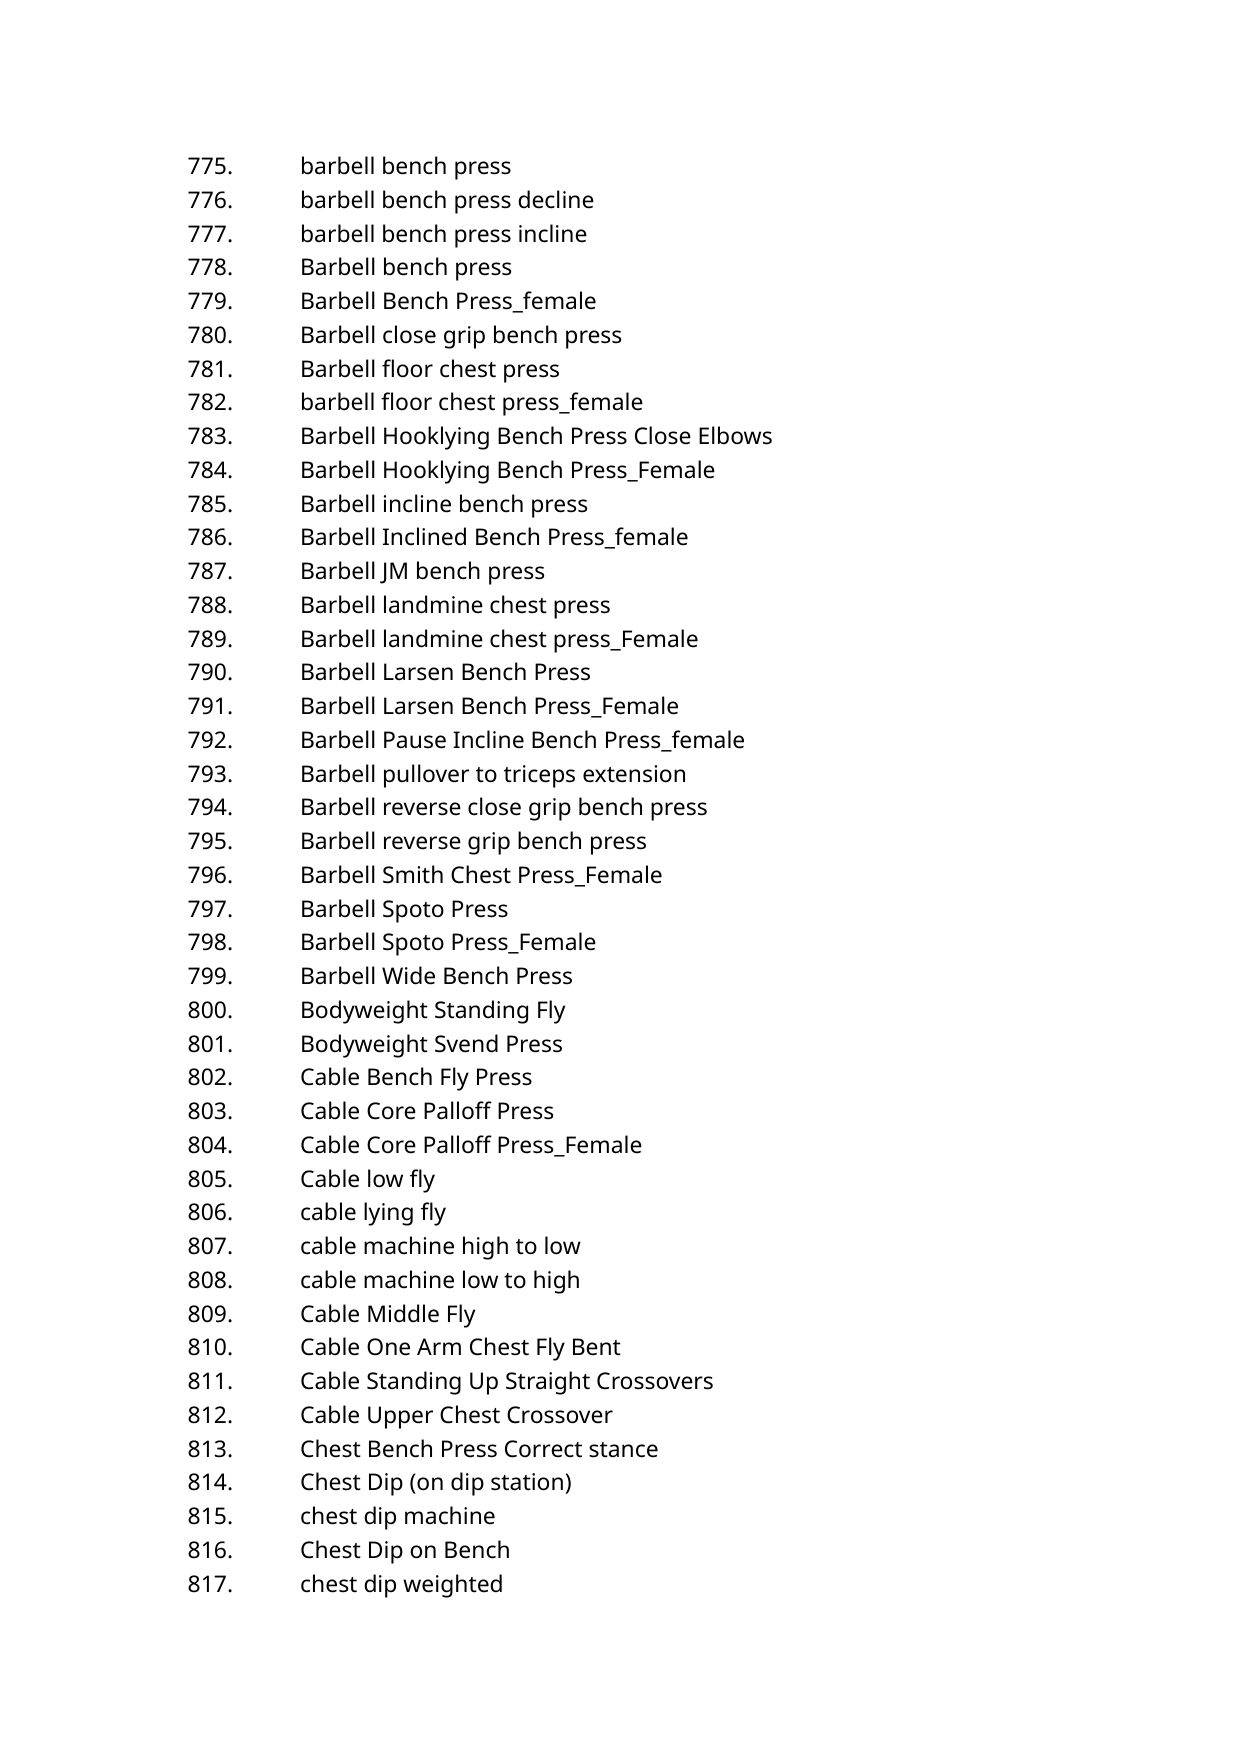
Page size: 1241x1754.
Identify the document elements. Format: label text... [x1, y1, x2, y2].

list Chest Dip on Bench [187, 1534, 1090, 1565]
list Barbell Pause Incline Bench Press_female [187, 724, 1090, 755]
list Cable Bench Fly Press [187, 1061, 1090, 1092]
list Barbell Larsen Bench Press_Female [187, 690, 1090, 721]
list Barbell Spoto Press_Female [187, 926, 1090, 957]
list Chest Bench Press Correct stance [187, 1432, 1090, 1464]
list barbell bench press [187, 150, 1090, 181]
list Barbell Hooklying Bench Press Close Elbows [187, 420, 1090, 451]
list cable machine high to low [187, 1230, 1090, 1261]
list Cable Middle Fly [187, 1297, 1090, 1329]
list Barbell bench press [187, 251, 1090, 282]
list Cable low fly [187, 1162, 1090, 1194]
list Bodyweight Svend Press [187, 1027, 1090, 1059]
list Barbell Inclined Bench Press_female [187, 521, 1090, 552]
list Barbell Larsen Bench Press [187, 656, 1090, 687]
list Barbell JM bench press [187, 555, 1090, 586]
list Cable Core Palloff Press_Female [187, 1129, 1090, 1160]
list Bodyweight Standing Fly [187, 994, 1090, 1025]
list Barbell Wide Bench Press [187, 960, 1090, 991]
list Barbell Smith Chest Press_Female [187, 859, 1090, 890]
list barbell bench press incline [187, 217, 1090, 249]
list cable machine low to high [187, 1264, 1090, 1295]
list Barbell close grip bench press [187, 319, 1090, 350]
list Cable One Arm Chest Fly Bent [187, 1331, 1090, 1362]
list Barbell landmine chest press_Female [187, 622, 1090, 654]
list Cable Core Palloff Press [187, 1095, 1090, 1126]
list chest dip machine [187, 1500, 1090, 1531]
list Barbell landmine chest press [187, 589, 1090, 620]
list cable lying fly [187, 1196, 1090, 1227]
list Cable Upper Chest Crossover [187, 1399, 1090, 1430]
list Chest Dip (on dip station) [187, 1466, 1090, 1497]
list Barbell reverse grip bench press [187, 825, 1090, 856]
list chest dip weighted [187, 1567, 1090, 1599]
list Cable Standing Up Straight Crossovers [187, 1365, 1090, 1396]
list Barbell floor chest press [187, 352, 1090, 384]
list barbell floor chest press_female [187, 386, 1090, 417]
list Barbell incline bench press [187, 487, 1090, 519]
list Barbell Spoto Press [187, 892, 1090, 924]
list Barbell Bench Press_female [187, 285, 1090, 316]
list Barbell reverse close grip bench press [187, 791, 1090, 822]
list barbell bench press decline [187, 184, 1090, 215]
list Barbell pullover to triceps extension [187, 757, 1090, 789]
list Barbell Hooklying Bench Press_Female [187, 454, 1090, 485]
